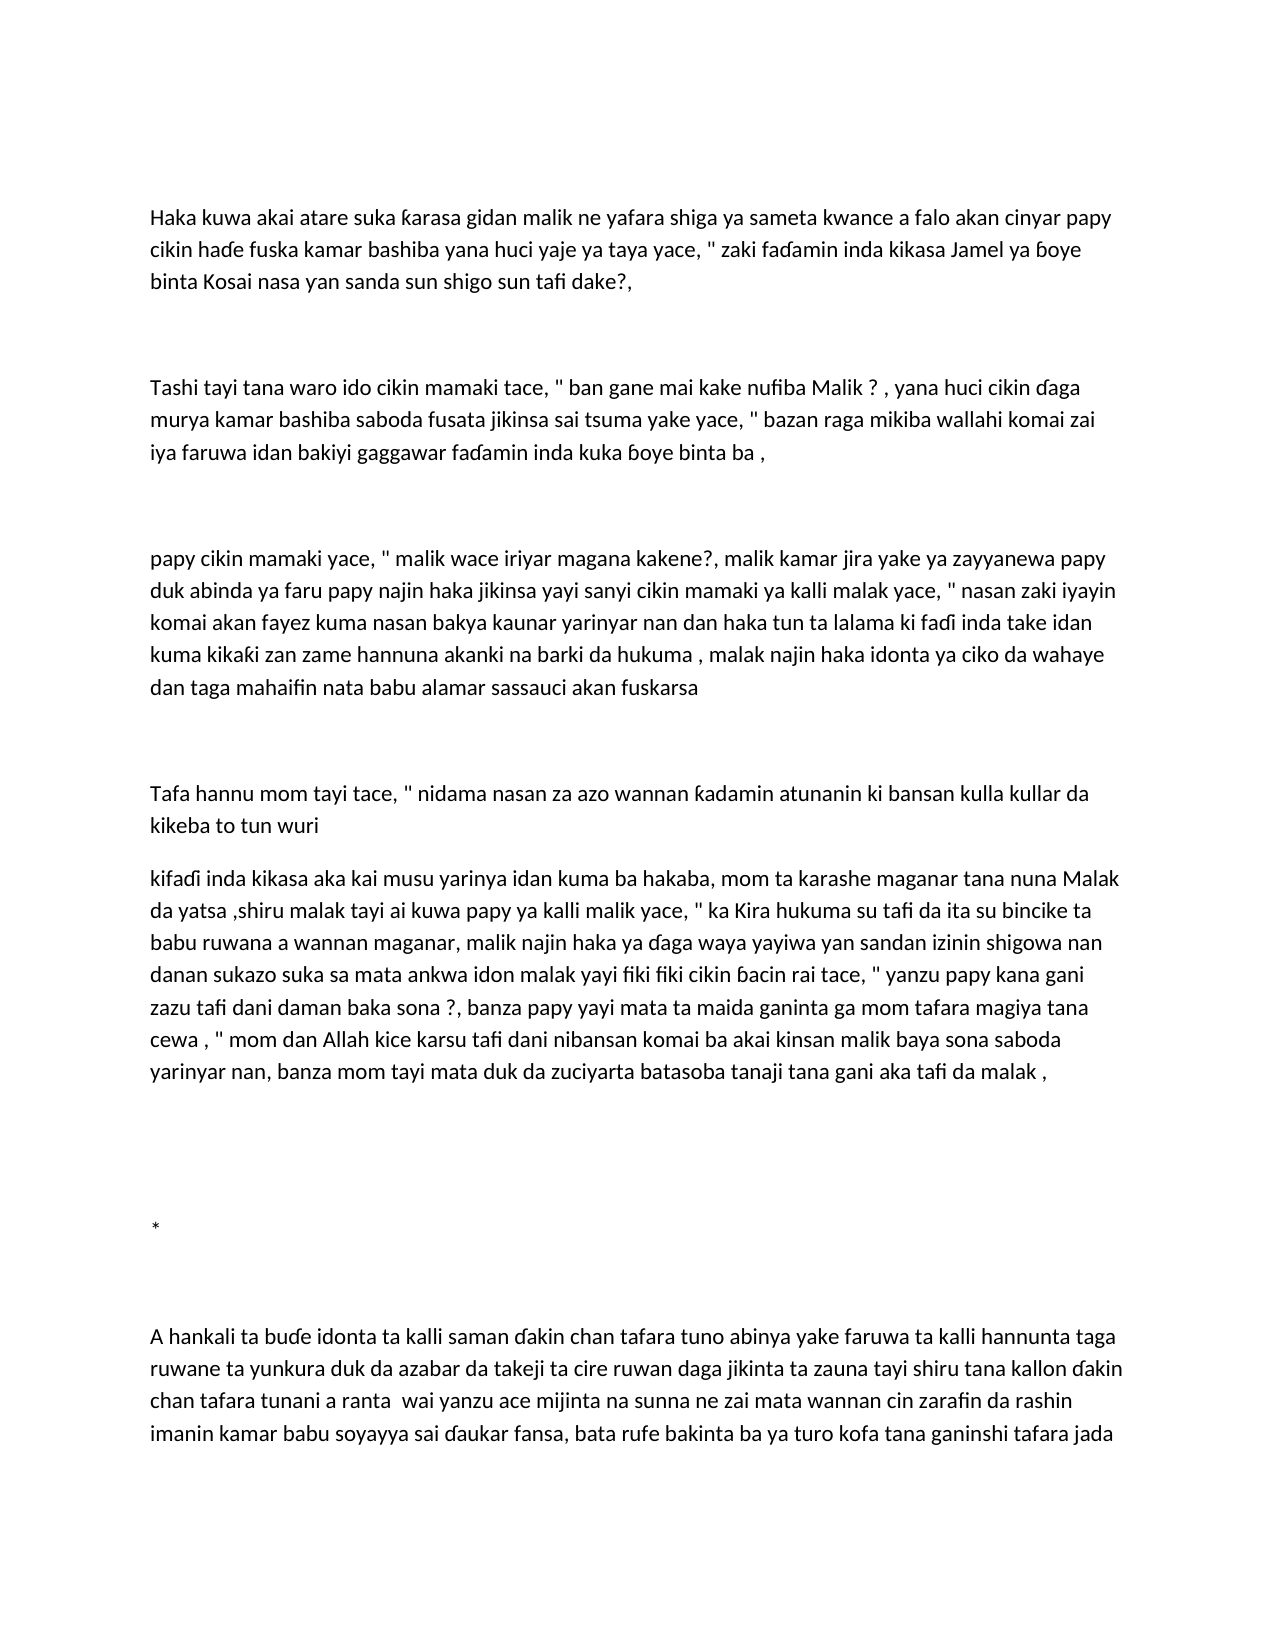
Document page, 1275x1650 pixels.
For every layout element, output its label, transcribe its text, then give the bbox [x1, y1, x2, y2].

text * [150, 1216, 1125, 1244]
text Tafa hannu mom tayi tace, " nidama nasan za azo wannan ƙadamin atunanin ki bansan kulla kullar da kikeba to tun wuri [150, 779, 1125, 839]
text kifaɗi inda kikasa aka kai musu yarinya idan kuma ba hakaba, mom ta karashe maganar tana nuna Malak da yatsa ,shiru malak tayi ai kuwa papy ya kalli malik yace, " ka Kira hukuma su tafi da ita su bincike ta babu ruwana a wannan maganar, malik najin haka ya ɗaga waya yayiwa yan sandan izinin shigowa nan danan sukazo suka sa mata ankwa idon malak yayi fiki fiki cikin ɓacin rai tace, " yanzu papy kana gani zazu tafi dani daman baka sona ?, banza papy yayi mata ta maida ganinta ga mom tafara magiya tana cewa , " mom dan Allah kice karsu tafi dani nibansan komai ba akai kinsan malik baya sona saboda yarinyar nan, banza mom tayi mata duk da zuciyarta batasoba tanaji tana gani aka tafi da malak , [150, 864, 1125, 1085]
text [150, 1322, 1125, 1447]
text Haka kuwa akai atare suka ƙarasa gidan malik ne yafara shiga ya sameta kwance a falo akan cinyar papy cikin haɗe fuska kamar bashiba yana huci yaje ya taya yace, " zaki faɗamin inda kikasa Jamel ya ɓoye binta Kosai nasa ƴan sanda sun shigo sun tafi dake?, [150, 203, 1125, 295]
text papy cikin mamaki yace, " malik wace iriyar magana kakene?, malik kamar jira yake ya zayyanewa papy duk abinda ya faru papy najin haka jikinsa yayi sanyi cikin mamaki ya kalli malak yace, " nasan zaki iyayin komai akan fayez kuma nasan bakya kaunar yarinyar nan dan haka tun ta lalama ki faɗi inda take idan kuma kikaƙi zan zame hannuna akanki na barki da hukuma , malak najin haka idonta ya ciko da wahaye dan taga mahaifin nata babu alamar sassauci akan fuskarsa [150, 544, 1125, 701]
text Tashi tayi tana waro ido cikin mamaki tace, " ban gane mai kake nufiba Malik ? , yana huci cikin ɗaga murya kamar bashiba saboda fusata jikinsa sai tsuma yake yace, " bazan raga mikiba wallahi komai zai iya faruwa idan bakiyi gaggawar faɗamin inda kuka ɓoye binta ba , [150, 373, 1125, 466]
